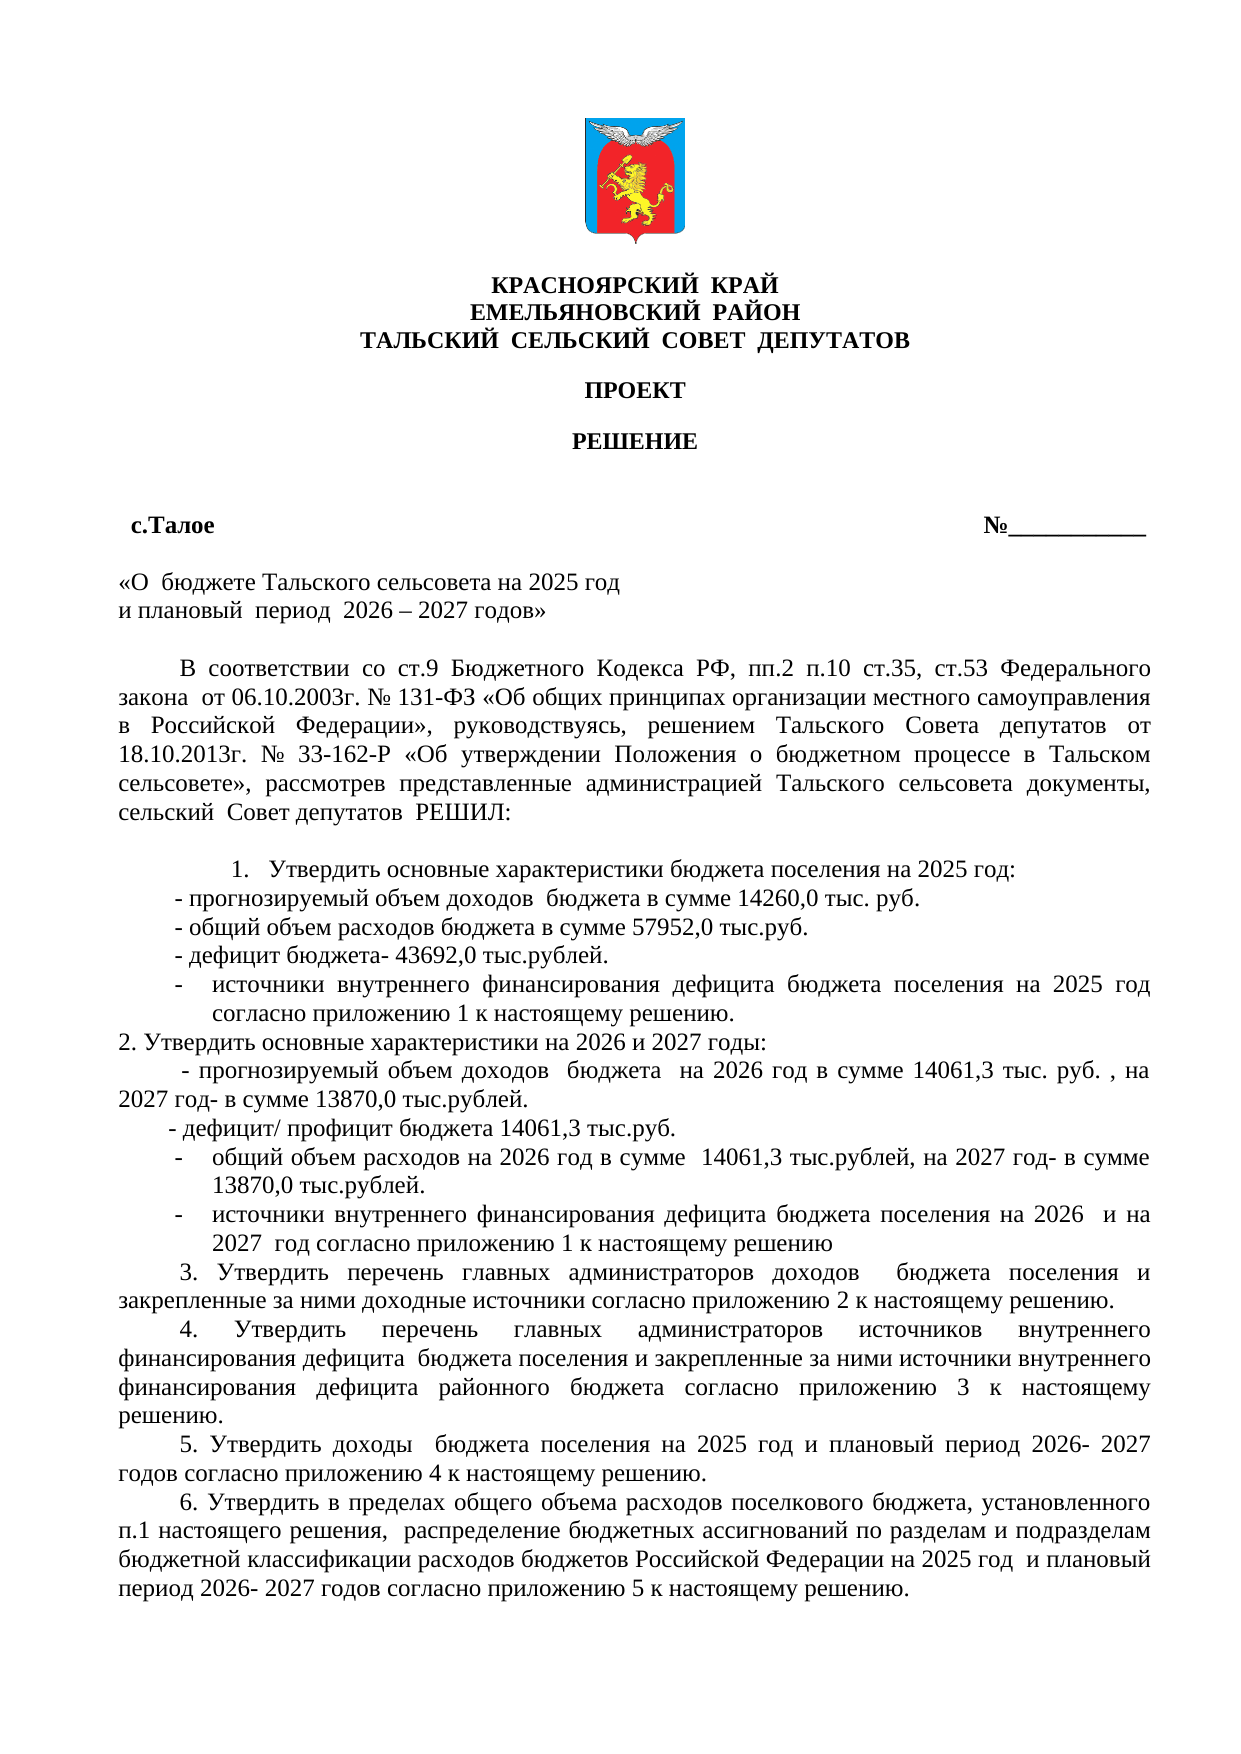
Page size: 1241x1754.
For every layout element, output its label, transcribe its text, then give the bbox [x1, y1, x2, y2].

text и плановый период 2026 – 2027 годов» [118, 595, 1152, 624]
text ПРОЕКТ [118, 376, 1152, 404]
text 5. Утвердить доходы бюджета поселения на 2025 год и плановый период 2026- 2027 годов согласно приложению 4 к настоящему решению. [118, 1429, 1152, 1487]
text «О бюджете Тальского сельсовета на 2025 год [118, 567, 1152, 595]
list общий объем расходов на 2026 год в сумме 14061,3 тыс.рублей, на 2027 год- в сумме 13870,0 тыс.рублей. [174, 1142, 1152, 1199]
text - дефицит бюджета- 43692,0 тыс.рублей. [174, 940, 1152, 969]
text - прогнозируемый объем доходов бюджета в сумме 14260,0 тыс. руб. [174, 883, 1152, 912]
text РЕШЕНИЕ [118, 427, 1152, 454]
list Утвердить основные характеристики бюджета поселения на 2025 год: [231, 854, 1152, 883]
text 2. Утвердить основные характеристики на 2026 и 2027 годы: [118, 1027, 1152, 1055]
list источники внутреннего финансирования дефицита бюджета поселения на 2026 и на 2027 год согласно приложению 1 к настоящему решению [174, 1199, 1152, 1257]
text ЕМЕЛЬЯНОВСКИЙ РАЙОН [118, 298, 1152, 326]
text - прогнозируемый объем доходов бюджета на 2026 год в сумме 14061,3 тыс. руб. , на 2027 год- в сумме 13870,0 тыс.рублей. [118, 1055, 1152, 1113]
list источники внутреннего финансирования дефицита бюджета поселения на 2025 год согласно приложению 1 к настоящему решению. [174, 969, 1152, 1027]
text 6. Утвердить в пределах общего объема расходов поселкового бюджета, установленного п.1 настоящего решения, распределение бюджетных ассигнований по разделам и подразделам бюджетной классификации расходов бюджетов Российской Федерации на 2025 год и плановый период 2026- 2027 годов согласно приложению 5 к настоящему решению. [118, 1487, 1152, 1602]
text В соответствии со ст.9 Бюджетного Кодекса РФ, пп.2 п.10 ст.35, ст.53 Федерального закона от 06.10.2003г. № 131-ФЗ «Об общих принципах организации местного самоуправления в Российской Федерации», руководствуясь, решением Тальского Совета депутатов от 18.10.2013г. № 33-162-Р «Об утверждении Положения о бюджетном процессе в Тальском сельсовете», рассмотрев представленные администрацией Тальского сельсовета документы, сельский Совет депутатов РЕШИЛ: [118, 653, 1152, 825]
text - общий объем расходов бюджета в сумме 57952,0 тыс.руб. [174, 912, 1152, 940]
text с.Талое №___________ [118, 510, 1152, 538]
text - дефицит/ профицит бюджета 14061,3 тыс.руб. [118, 1113, 1152, 1142]
text КРАСНОЯРСКИЙ КРАЙ [118, 271, 1152, 298]
text 3. Утвердить перечень главных администраторов доходов бюджета поселения и закрепленные за ними доходные источники согласно приложению 2 к настоящему решению. [118, 1257, 1152, 1314]
text ТАЛЬСКИЙ СЕЛЬСКИЙ СОВЕТ ДЕПУТАТОВ [118, 326, 1152, 353]
text 4. Утвердить перечень главных администраторов источников внутреннего финансирования дефицита бюджета поселения и закрепленные за ними источники внутреннего финансирования дефицита районного бюджета согласно приложению 3 к настоящему решению. [118, 1314, 1152, 1429]
